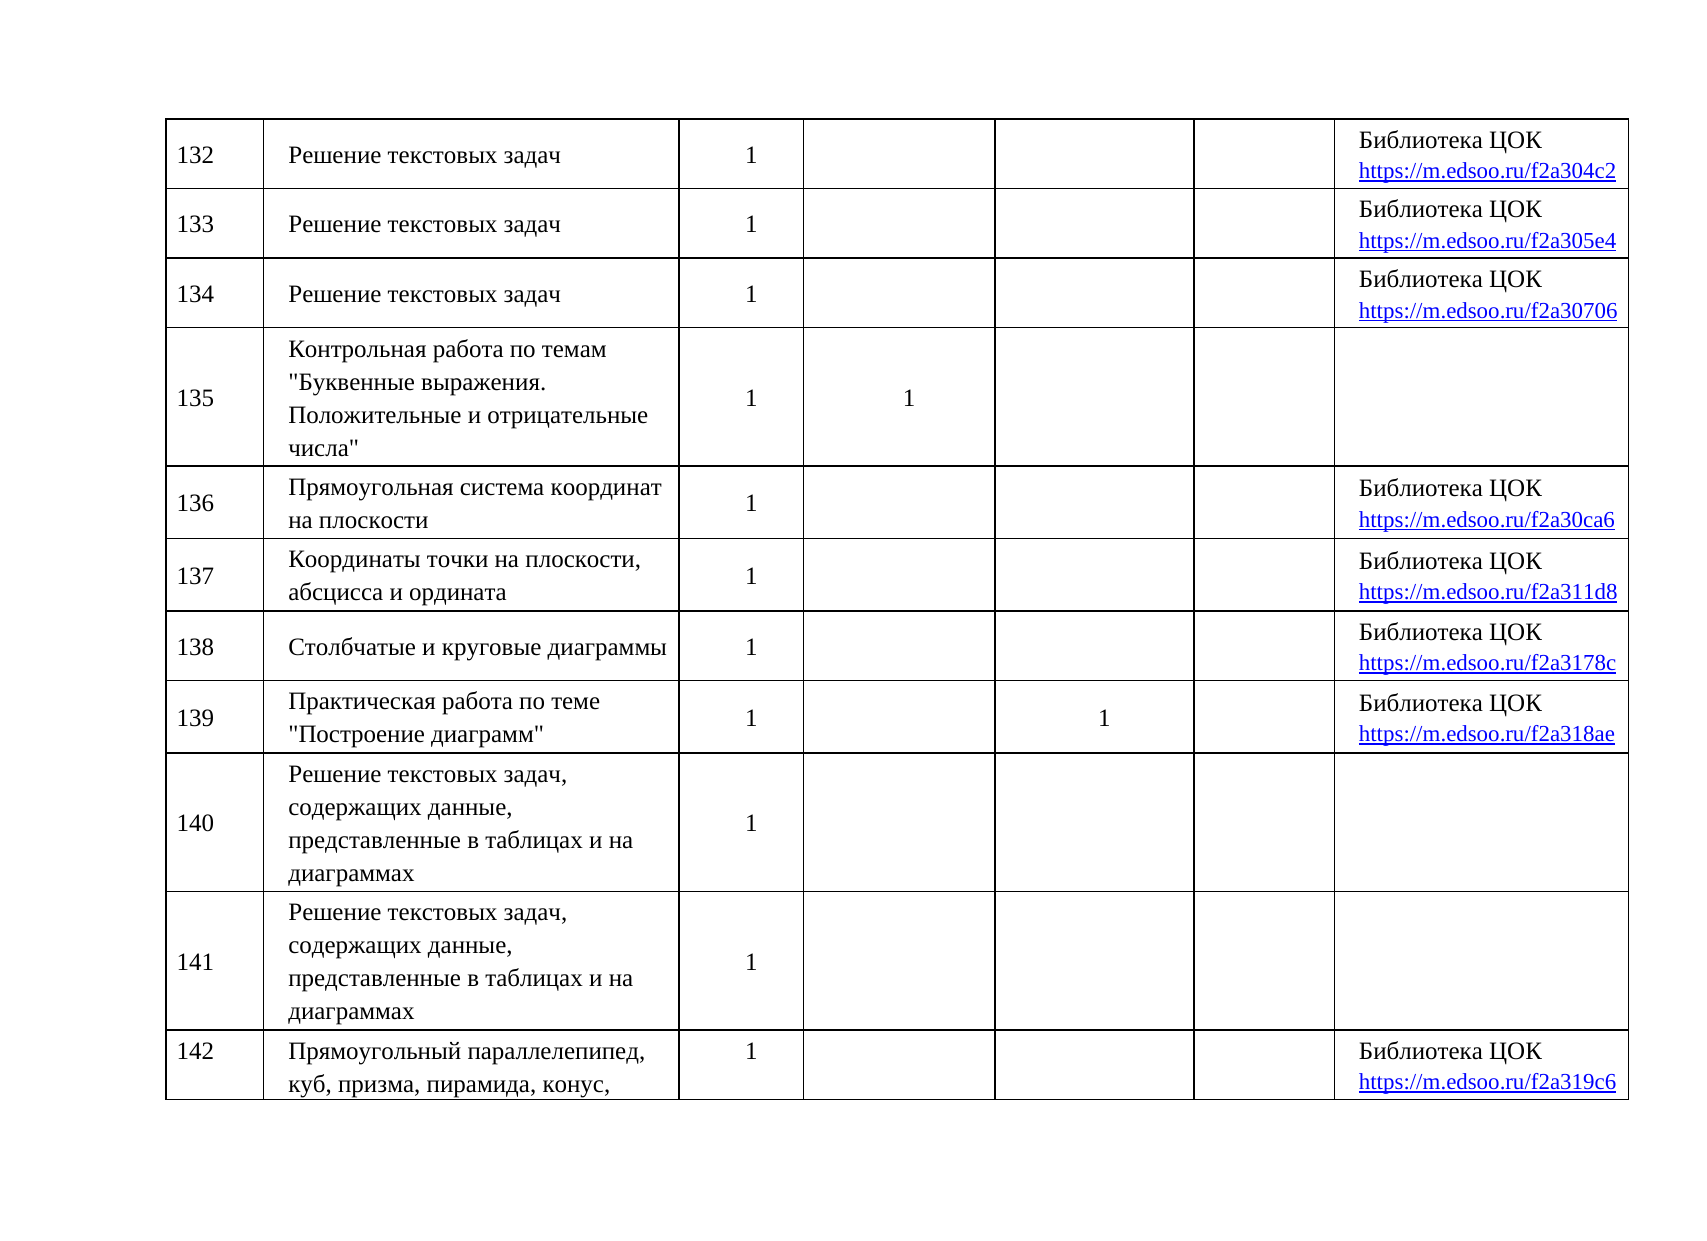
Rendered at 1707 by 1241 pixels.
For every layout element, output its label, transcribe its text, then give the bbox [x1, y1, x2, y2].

table_cell [1195, 328, 1334, 465]
table_cell [1195, 892, 1334, 1029]
table_cell [996, 120, 1193, 188]
table_cell [804, 259, 994, 327]
table_cell [1195, 259, 1334, 327]
table_cell 1 [680, 539, 803, 610]
table_cell [1195, 754, 1334, 891]
table_cell Решение текстовых задач [264, 189, 678, 257]
table_cell 137 [167, 539, 263, 610]
table_cell Библиотека ЦОК https://m.edsoo.ru/f2a311d8 [1335, 539, 1628, 610]
table_cell [804, 120, 994, 188]
table_cell 1 [680, 1031, 803, 1098]
table_cell [1335, 892, 1628, 1029]
table_cell 132 [167, 120, 263, 188]
table_cell Столбчатые и круговые диаграммы [264, 612, 678, 680]
table_cell 133 [167, 189, 263, 257]
table_cell [996, 467, 1193, 538]
table_cell [1195, 467, 1334, 538]
table_cell Практическая работа по теме "Построение диаграмм" [264, 681, 678, 752]
table_cell [996, 612, 1193, 680]
table_cell [996, 189, 1193, 257]
table_cell [804, 754, 994, 891]
table_cell [996, 328, 1193, 465]
table_cell [804, 1031, 994, 1098]
table_cell [1335, 328, 1628, 465]
table_cell 1 [680, 892, 803, 1029]
table_cell Координаты точки на плоскости, абсцисса и ордината [264, 539, 678, 610]
table_cell 1 [680, 681, 803, 752]
table_cell Библиотека ЦОК https://m.edsoo.ru/f2a3178c [1335, 612, 1628, 680]
table_cell 135 [167, 328, 263, 465]
table_cell 1 [680, 328, 803, 465]
table_cell 1 [804, 328, 994, 465]
table_cell Библиотека ЦОК https://m.edsoo.ru/f2a305e4 [1335, 189, 1628, 257]
table_cell [996, 1031, 1193, 1098]
table_cell [1195, 681, 1334, 752]
table_cell Библиотека ЦОК https://m.edsoo.ru/f2a318ae [1335, 681, 1628, 752]
table_cell Решение текстовых задач, содержащих данные, представленные в таблицах и на диаграммах [264, 892, 678, 1029]
table_cell [1195, 612, 1334, 680]
table_cell [996, 539, 1193, 610]
table_cell [1195, 539, 1334, 610]
table_cell 1 [680, 259, 803, 327]
table_cell 1 [680, 189, 803, 257]
table_cell [1195, 120, 1334, 188]
table_cell [1335, 754, 1628, 891]
table_cell 1 [996, 681, 1193, 752]
table_cell [996, 754, 1193, 891]
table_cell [1335, 1031, 1628, 1098]
table_cell [996, 892, 1193, 1029]
table_cell [804, 189, 994, 257]
table_cell 1 [680, 120, 803, 188]
table_cell [1195, 189, 1334, 257]
table_cell [804, 467, 994, 538]
table_cell 134 [167, 259, 263, 327]
table_cell Решение текстовых задач, содержащих данные, представленные в таблицах и на диаграммах [264, 754, 678, 891]
table_cell Библиотека ЦОК https://m.edsoo.ru/f2a30ca6 [1335, 467, 1628, 538]
table_cell [804, 681, 994, 752]
table_cell [804, 539, 994, 610]
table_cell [264, 120, 678, 188]
table_cell 142 [167, 1031, 263, 1098]
table_cell Прямоугольная система координат на плоскости [264, 467, 678, 538]
table_cell [804, 892, 994, 1029]
table_cell [996, 259, 1193, 327]
table_cell Библиотека ЦОК https://m.edsoo.ru/f2a30706 [1335, 259, 1628, 327]
table_cell 138 [167, 612, 263, 680]
table_cell 1 [680, 754, 803, 891]
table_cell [264, 1031, 678, 1098]
table_cell 140 [167, 754, 263, 891]
table_cell 1 [680, 612, 803, 680]
table_cell 1 [680, 467, 803, 538]
table_cell 141 [167, 892, 263, 1029]
table_cell 136 [167, 467, 263, 538]
table_cell [1195, 1031, 1334, 1098]
table_cell [804, 612, 994, 680]
table_cell 139 [167, 681, 263, 752]
table_cell Библиотека ЦОК https://m.edsoo.ru/f2a304c2 [1335, 120, 1628, 188]
table_cell Контрольная работа по темам "Буквенные выражения. Положительные и отрицательные числа" [264, 328, 678, 465]
table_cell Решение текстовых задач [264, 259, 678, 327]
